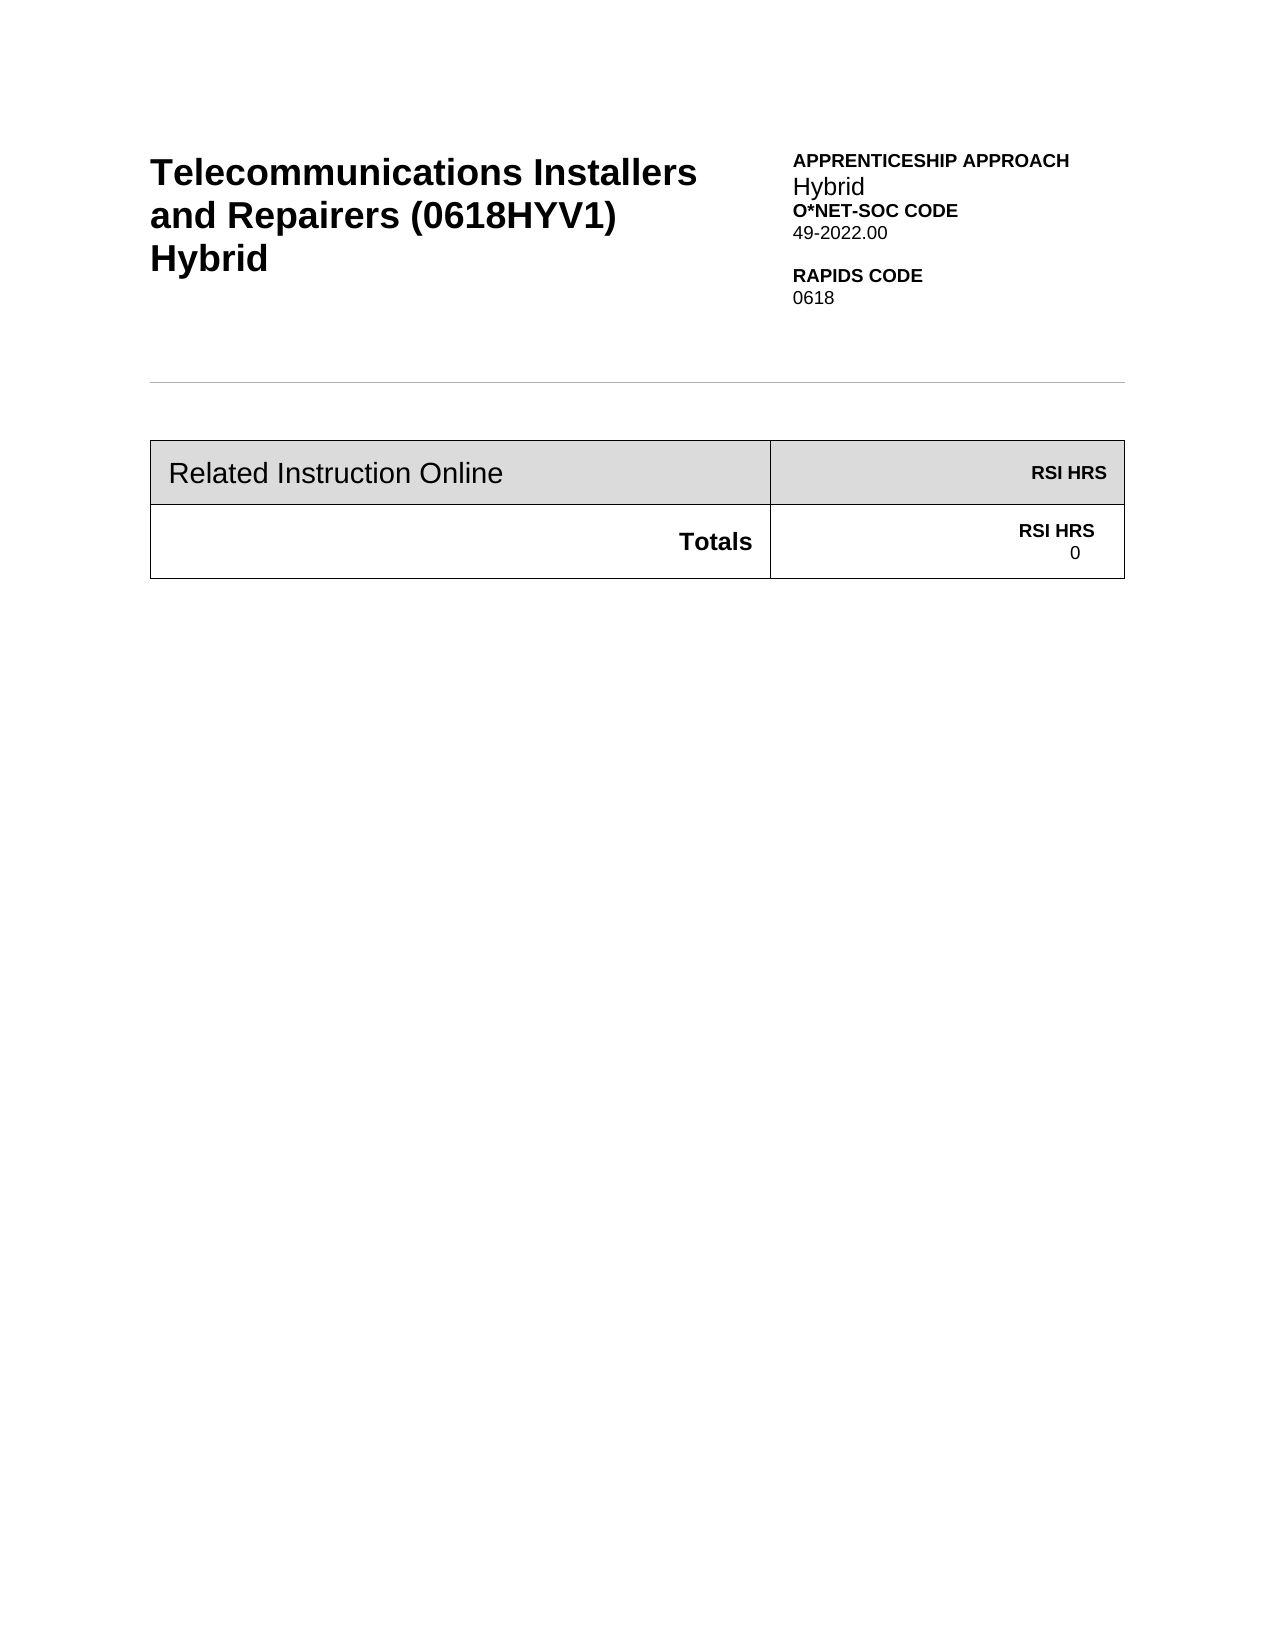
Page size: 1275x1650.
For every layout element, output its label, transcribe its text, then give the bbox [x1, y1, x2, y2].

table_header Related Instruction Online [151, 441, 770, 504]
text O*NET-SOC CODE [793, 200, 1125, 222]
text 49-2022.00 [793, 222, 1125, 243]
table_cell Totals [151, 505, 770, 578]
table_header RSI HRS [771, 441, 1124, 504]
table_cell RSI HRS 0 [771, 505, 1124, 578]
text Telecommunications Installers and Repairers (0618HYV1) Hybrid [150, 150, 719, 279]
text Hybrid [793, 172, 1125, 200]
text 0618 [793, 287, 1125, 308]
text RAPIDS CODE [793, 265, 1125, 287]
text APPRENTICESHIP APPROACH [793, 150, 1125, 172]
